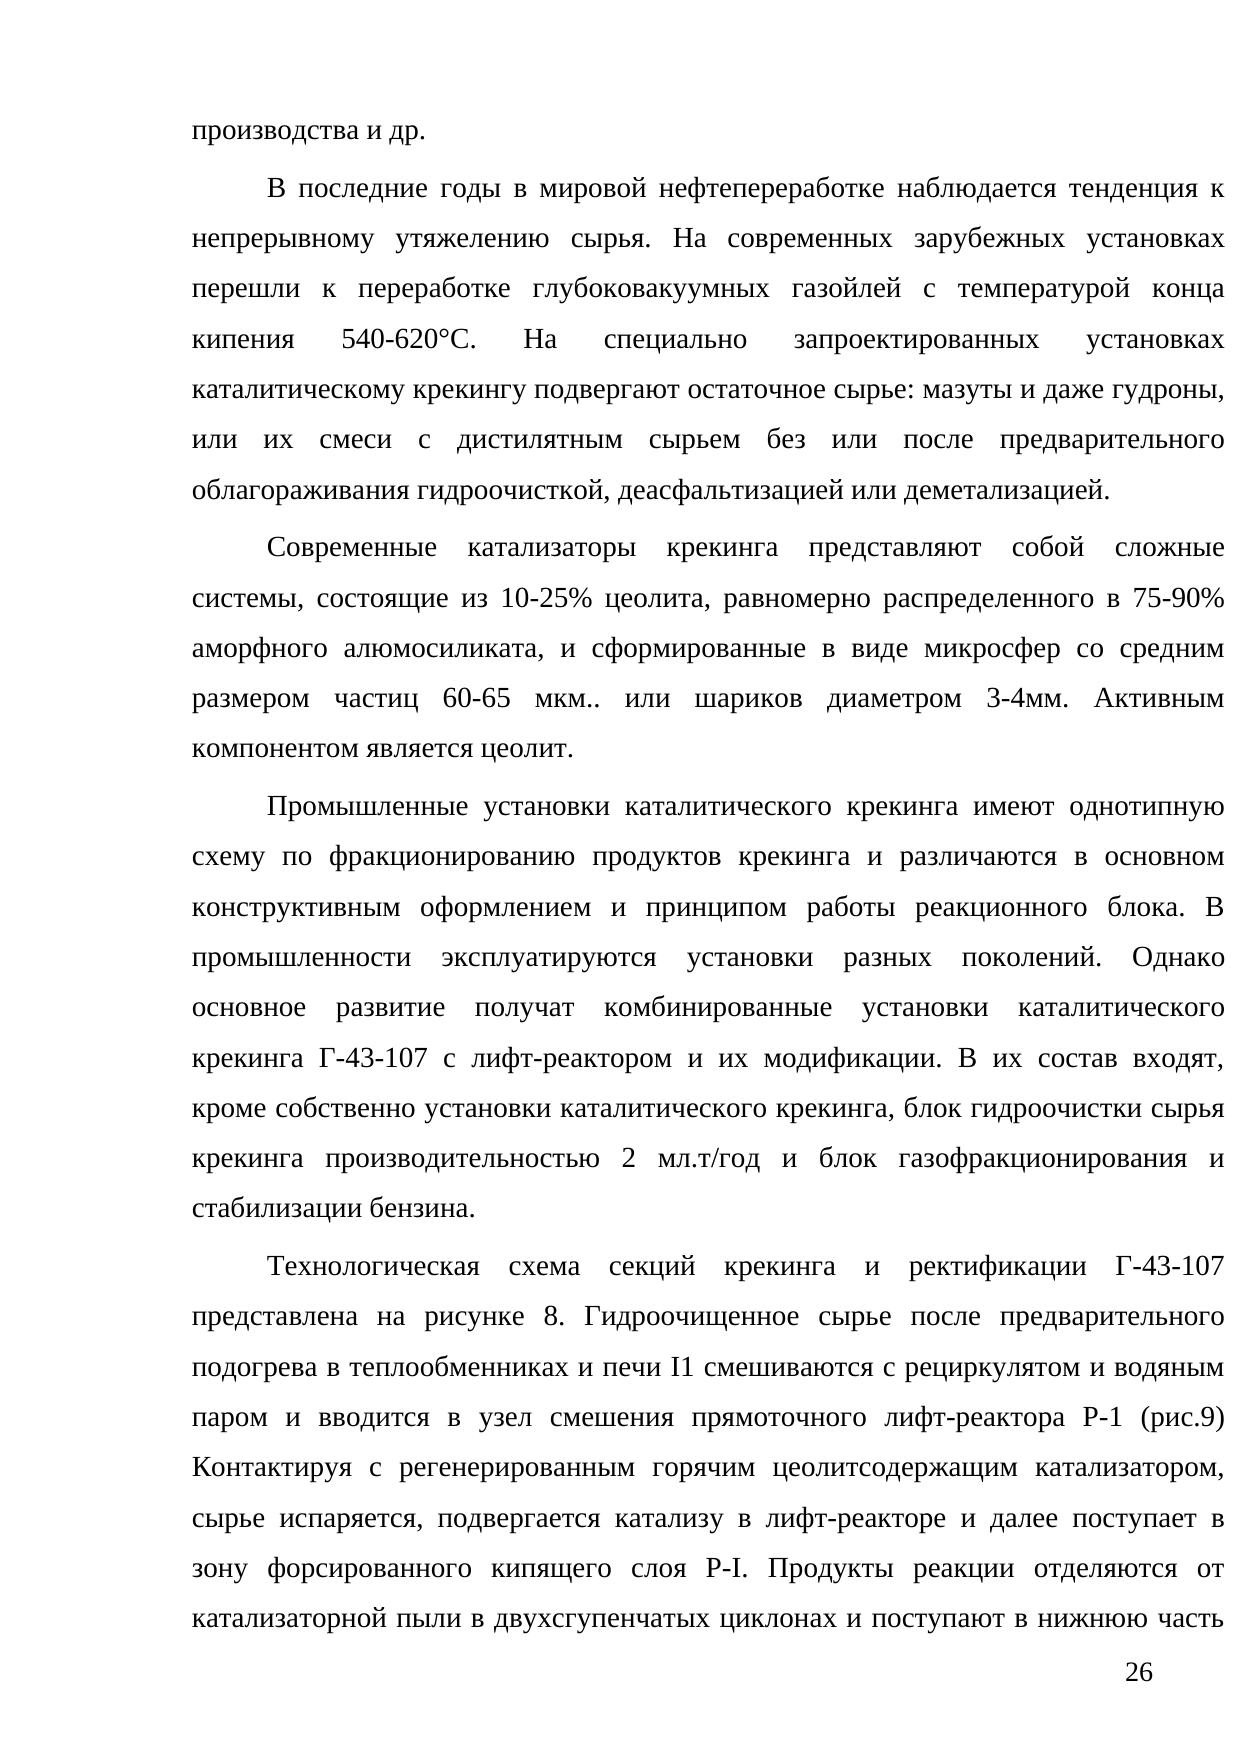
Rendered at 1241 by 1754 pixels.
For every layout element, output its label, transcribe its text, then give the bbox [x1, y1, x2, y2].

subtitle Современные катализаторы крекинга представляют собой сложные системы, состоящие из 10-25% цеолита, равномерно распределенного в 75-90% аморфного алюмосиликата, и сформированные в виде микросфер со средним размером частиц 60-65 мкм.. или шариков диаметром 3-4мм. Активным компонентом является цеолит. [192, 529, 1226, 764]
subtitle В последние годы в мировой нефтепереработке наблюдается тенденция к непрерывному утяжелению сырья. На современных зарубежных установках перешли к переработке глубоковакуумных газойлей с температурой конца кипения 540-620°C. На специально запроектированных установках каталитическому крекингу подвергают остаточное сырье: мазуты и даже гудроны, или их смеси с дистилятным сырьем без или после предварительного облагораживания гидроочисткой, деасфальтизацией или деметализацией. [192, 170, 1226, 505]
subtitle Промышленные установки каталитического крекинга имеют однотипную схему по фракционированию продуктов крекинга и различаются в основном конструктивным оформлением и принципом работы реакционного блока. В промышленности эксплуатируются установки разных поколений. Однако основное развитие получат комбинированные установки каталитического крекинга Г-43-107 с лифт-реактором и их модификации. В их состав входят, кроме собственно установки каталитического крекинга, блок гидроочистки сырья крекинга производительностью 2 мл.т/год и блок газофракционирования и стабилизации бензина. [192, 788, 1226, 1224]
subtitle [192, 112, 1226, 146]
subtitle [192, 1248, 1226, 1634]
